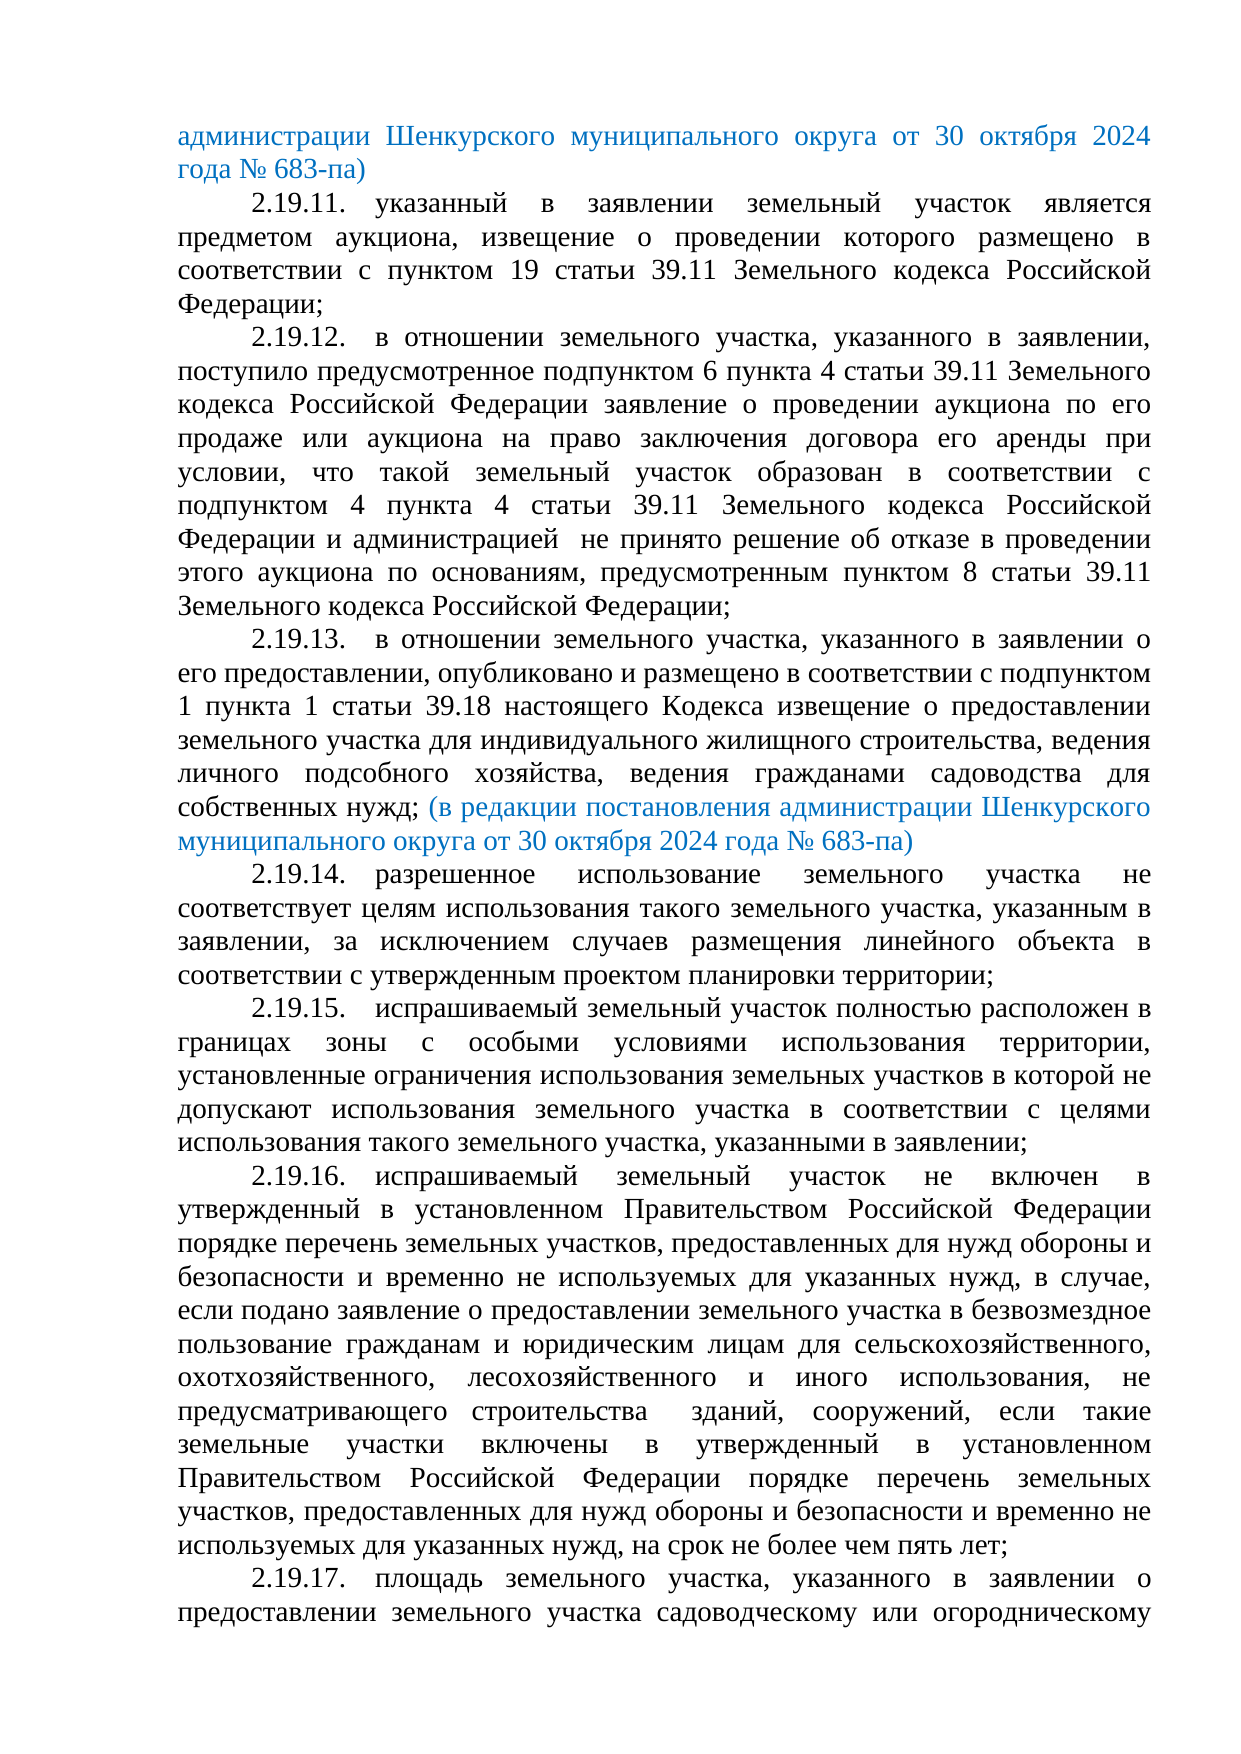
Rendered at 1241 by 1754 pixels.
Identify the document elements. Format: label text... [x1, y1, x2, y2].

list испрашиваемый земельный участок полностью расположен в границах зоны с особыми условиями использования территории, установленные ограничения использования земельных участков в которой не допускают использования земельного участка в соответствии с целями использования такого земельного участка, указанными в заявлении; [177, 990, 1151, 1158]
list испрашиваемый земельный участок не включен в утвержденный в установленном Правительством Российской Федерации порядке перечень земельных участков, предоставленных для нужд обороны и безопасности и временно не используемых для указанных нужд, в случае, если подано заявление о предоставлении земельного участка в безвозмездное пользование гражданам и юридическим лицам для сельскохозяйственного, охотхозяйственного, лесохозяйственного и иного использования, не предусматривающего строительства зданий, сооружений, если такие земельные участки включены в утвержденный в установленном Правительством Российской Федерации порядке перечень земельных участков, предоставленных для нужд обороны и безопасности и временно не используемых для указанных нужд, на срок не более чем пять лет; [177, 1158, 1151, 1561]
list указанный в заявлении земельный участок является предметом аукциона, извещение о проведении которого размещено в соответствии с пунктом 19 статьи 39.11 Земельного кодекса Российской Федерации; [177, 185, 1151, 319]
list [177, 1561, 1151, 1628]
list в отношении земельного участка, указанного в заявлении о его предоставлении, опубликовано и размещено в соответствии с подпунктом 1 пункта 1 статьи 39.18 настоящего Кодекса извещение о предоставлении земельного участка для индивидуального жилищного строительства, ведения личного подсобного хозяйства, ведения гражданами садоводства для собственных нужд; (в редакции постановления администрации Шенкурского муниципального округа от 30 октября 2024 года № 683-па) [177, 621, 1151, 856]
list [177, 118, 1151, 185]
list в отношении земельного участка, указанного в заявлении, поступило предусмотренное подпунктом 6 пункта 4 статьи 39.11 Земельного кодекса Российской Федерации заявление о проведении аукциона по его продаже или аукциона на право заключения договора его аренды при условии, что такой земельный участок образован в соответствии с подпунктом 4 пункта 4 статьи 39.11 Земельного кодекса Российской Федерации и администрацией не принято решение об отказе в проведении этого аукциона по основаниям, предусмотренным пунктом 8 статьи 39.11 Земельного кодекса Российской Федерации; [177, 319, 1151, 621]
list разрешенное использование земельного участка не соответствует целям использования такого земельного участка, указанным в заявлении, за исключением случаев размещения линейного объекта в соответствии с утвержденным проектом планировки территории; [177, 856, 1151, 990]
